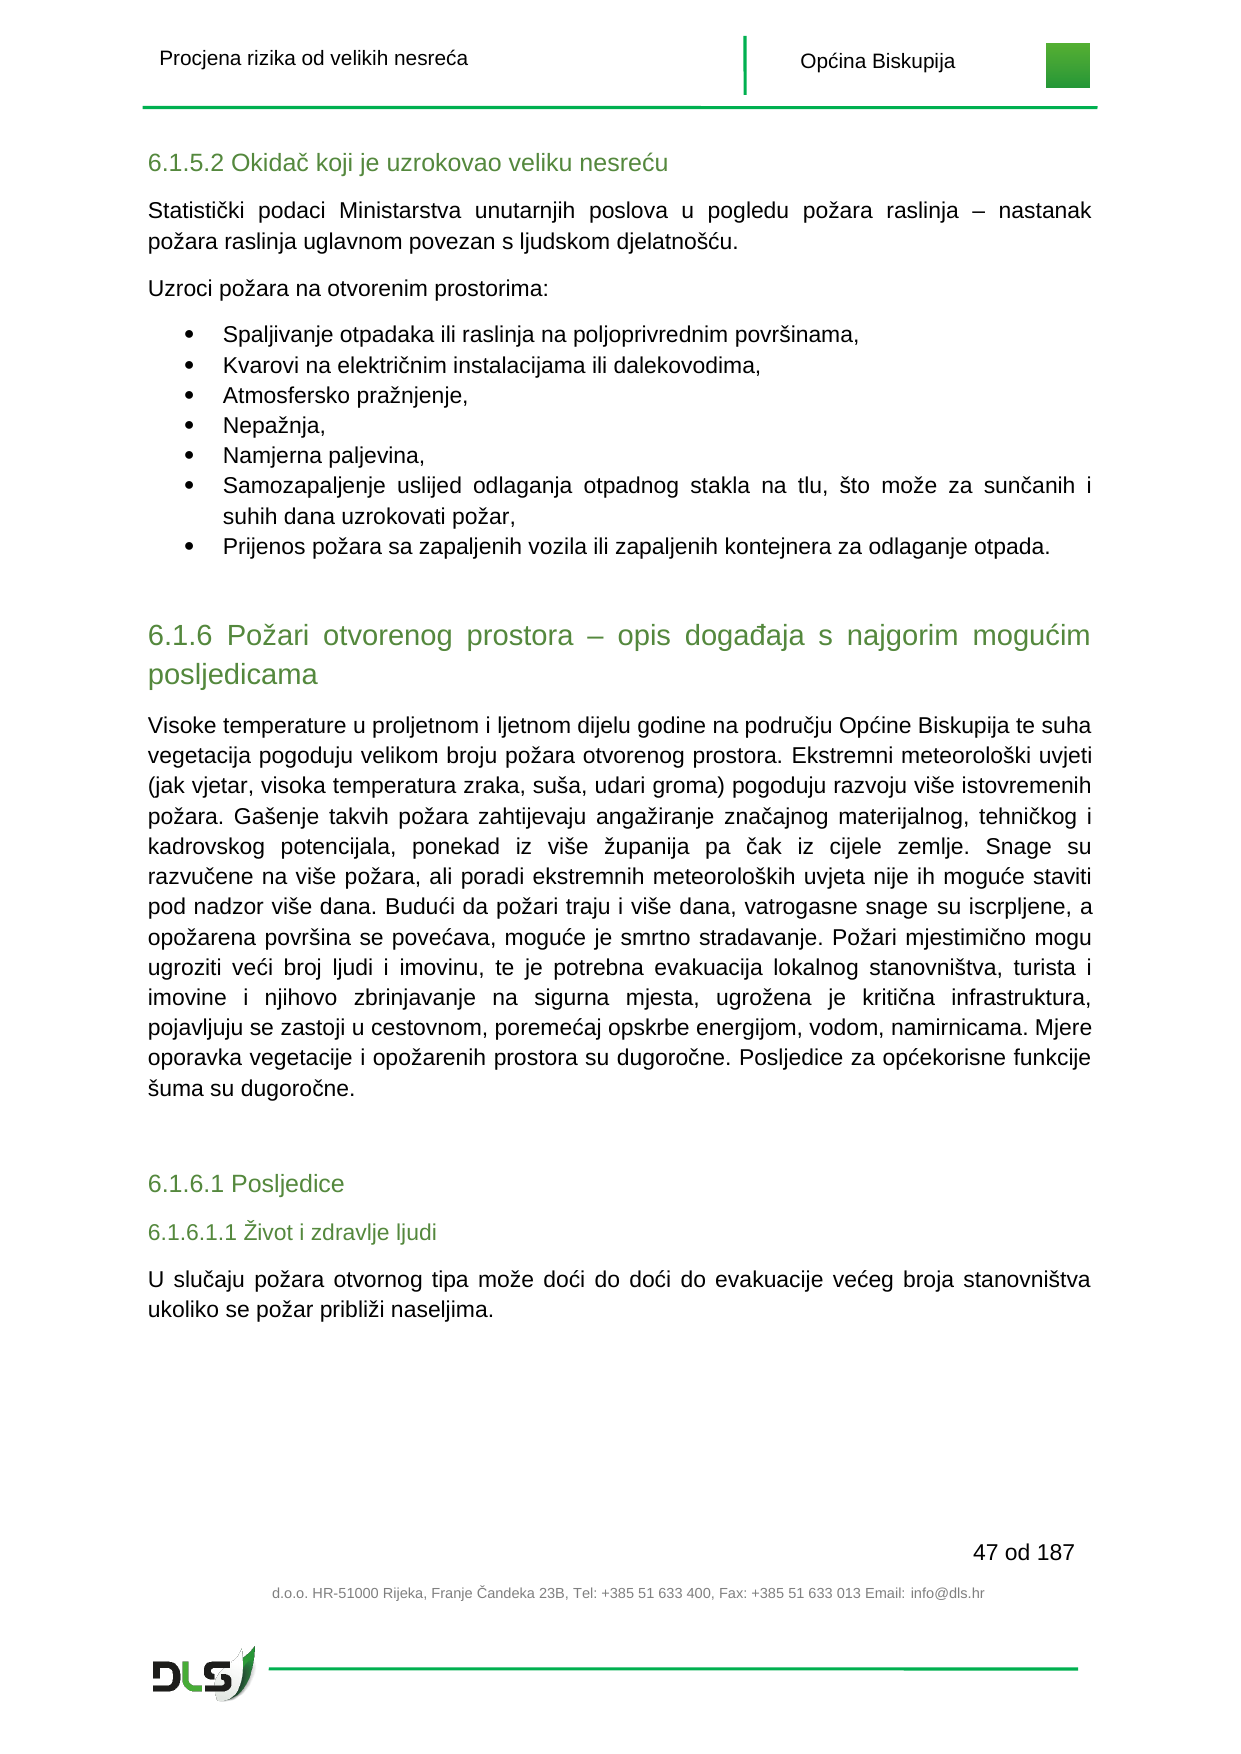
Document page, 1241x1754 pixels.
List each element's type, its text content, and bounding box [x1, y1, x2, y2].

text Uzroci požara na otvorenim prostorima: [148, 274, 1092, 301]
subtitle 6.1.6.1 Posljedice [148, 1169, 1092, 1198]
list Spaljivanje otpadaka ili raslinja na poljoprivrednim površinama, [185, 321, 1092, 348]
list Prijenos požara sa zapaljenih vozila ili zapaljenih kontejnera za odlaganje otpada. [185, 533, 1092, 559]
list Namjerna paljevina, [185, 442, 1092, 468]
list Kvarovi na električnim instalacijama ili dalekovodima, [185, 352, 1092, 378]
text Statistički podaci Ministarstva unutarnjih poslova u pogledu požara raslinja – nastanak požara raslinja uglavnom povezan s ljudskom djelatnošću. [148, 197, 1092, 254]
text 6.1.6 Požari otvorenog prostora – opis događaja s najgorim mogućim posljedicama [148, 618, 1092, 690]
subtitle 6.1.5.2 Okidač koji je uzrokovao veliku nesreću [148, 148, 1092, 176]
list Samozapaljenje uslijed odlaganja otpadnog stakla na tlu, što može za sunčanih i suhih dana uzrokovati požar, [185, 472, 1092, 529]
picture [150, 1643, 257, 1704]
subtitle 6.1.6.1.1 Život i zdravlje ljudi [148, 1219, 1092, 1245]
picture [1044, 41, 1091, 89]
list Nepažnja, [185, 412, 1092, 438]
text U slučaju požara otvornog tipa može doći do doći do evakuacije većeg broja stanovništva ukoliko se požar približi naseljima. [148, 1266, 1092, 1322]
text Visoke temperature u proljetnom i ljetnom dijelu godine na području Općine Biskupija te suha vegetacija pogoduju velikom broju požara otvorenog prostora. Ekstremni meteorološki uvjeti (jak vjetar, visoka temperatura zraka, suša, udari groma) pogoduju razvoju više istovremenih požara. Gašenje takvih požara zahtijevaju angažiranje značajnog materijalnog, tehničkog i kadrovskog potencijala, ponekad iz više županija pa čak iz cijele zemlje. Snage su razvučene na više požara, ali poradi ekstremnih meteoroloških uvjeta nije ih moguće staviti pod nadzor više dana. Budući da požari traju i više dana, vatrogasne snage su iscrpljene, a opožarena površina se povećava, moguće je smrtno stradavanje. Požari mjestimično mogu ugroziti veći broj ljudi i imovinu, te je potrebna evakuacija lokalnog stanovništva, turista i imovine i njihovo zbrinjavanje na sigurna mjesta, ugrožena je kritična infrastruktura, pojavljuju se zastoji u cestovnom, poremećaj opskrbe energijom, vodom, namirnicama. Mjere oporavka vegetacije i opožarenih prostora su dugoročne. Posljedice za općekorisne funkcije šuma su dugoročne. [148, 712, 1092, 1101]
list Atmosfersko pražnjenje, [185, 382, 1092, 408]
